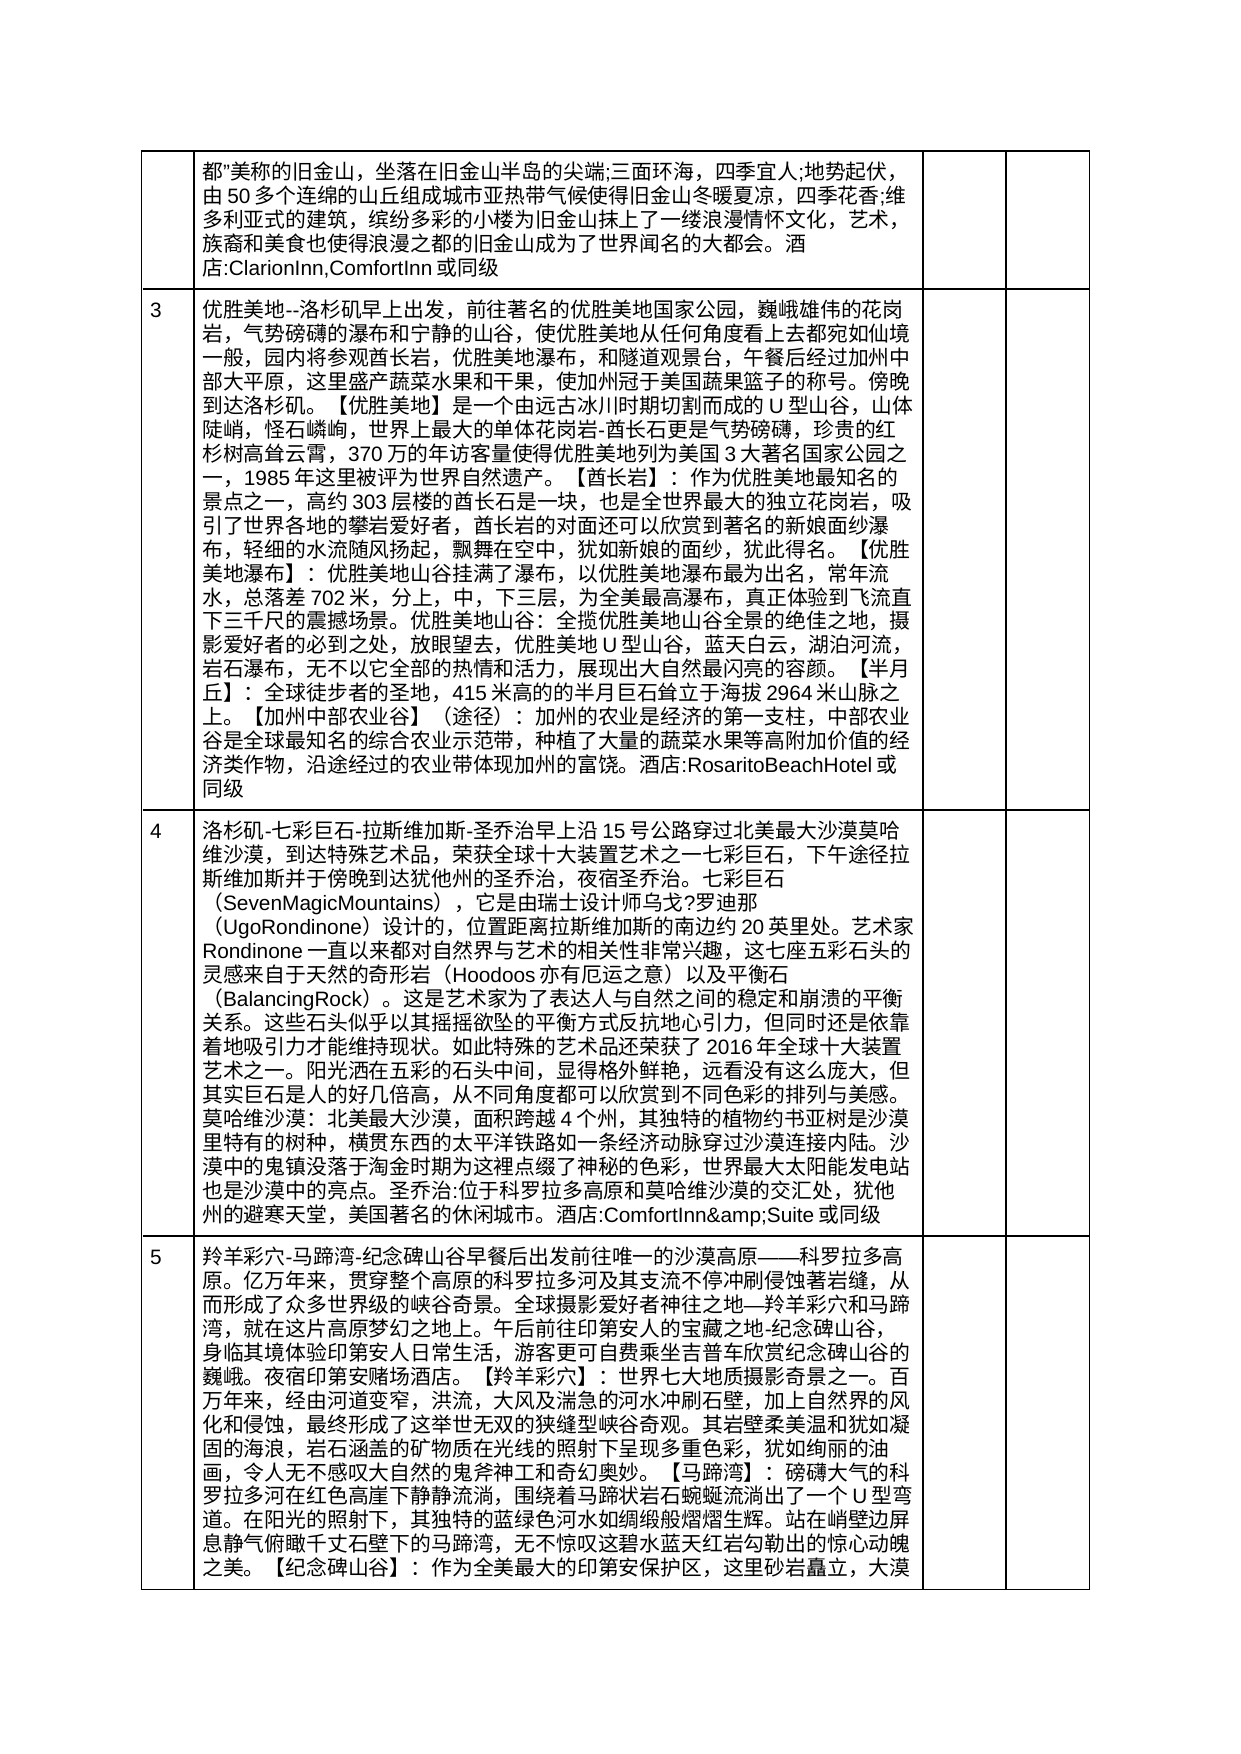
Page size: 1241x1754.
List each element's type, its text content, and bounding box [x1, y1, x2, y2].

table_cell [924, 811, 1005, 1235]
table_cell 洛杉矶-七彩巨石-拉斯维加斯-圣乔治早上沿15号公路穿过北美最大沙漠莫哈维沙漠，到达特殊艺术品，荣获全球十大装置艺术之一七彩巨石，下午途径拉斯维加斯并于傍晚到达犹他州的圣乔治，夜宿圣乔治。七彩巨石（SevenMagicMountains），它是由瑞士设计师乌戈?罗迪那（UgoRondinone）设计的，位置距离拉斯维加斯的南边约20英里处。艺术家Rondinone一直以来都对自然界与艺术的相关性非常兴趣，这七座五彩石头的灵感来自于天然的奇形岩（Hoodoos亦有厄运之意）以及平衡石（BalancingRock）。这是艺术家为了表达人与自然之间的稳定和崩溃的平衡关系。这些石头似乎以其摇摇欲坠的平衡方式反抗地心引力，但同时还是依靠着地吸引力才能维持现状。如此特殊的艺术品还荣获了2016年全球十大装置艺术之一。阳光洒在五彩的石头中间，显得格外鲜艳，远看没有这么庞大，但其实巨石是人的好几倍高，从不同角度都可以欣赏到不同色彩的排列与美感。莫哈维沙漠：北美最大沙漠，面积跨越4个州，其独特的植物约书亚树是沙漠里特有的树种，横贯东西的太平洋铁路如一条经济动脉穿过沙漠连接内陆。沙漠中的鬼镇没落于淘金时期为这裡点缀了神秘的色彩，世界最大太阳能发电站也是沙漠中的亮点。圣乔治:位于科罗拉多高原和莫哈维沙漠的交汇处，犹他州的避寒天堂，美国著名的休闲城市。酒店:ComfortInn&amp;Suite或同级 [195, 811, 922, 1235]
table_cell 优胜美地--洛杉矶早上出发，前往著名的优胜美地国家公园，巍峨雄伟的花岗岩，气势磅礴的瀑布和宁静的山谷，使优胜美地从任何角度看上去都宛如仙境一般，园内将参观酋长岩，优胜美地瀑布，和隧道观景台，午餐后经过加州中部大平原，这里盛产蔬菜水果和干果，使加州冠于美国蔬果篮子的称号。傍晚到达洛杉矶。【优胜美地】是一个由远古冰川时期切割而成的U型山谷，山体陡峭，怪石嶙峋，世界上最大的单体花岗岩-酋长石更是气势磅礴，珍贵的红杉树高耸云霄，370万的年访客量使得优胜美地列为美国3大著名国家公园之一，1985年这里被评为世界自然遗产。【酋长岩】：作为优胜美地最知名的景点之一，高约303层楼的酋长石是一块，也是全世界最大的独立花岗岩，吸引了世界各地的攀岩爱好者，酋长岩的对面还可以欣赏到著名的新娘面纱瀑布，轻细的水流随风扬起，飘舞在空中，犹如新娘的面纱，犹此得名。【优胜美地瀑布】：优胜美地山谷挂满了瀑布，以优胜美地瀑布最为出名，常年流水，总落差702米，分上，中，下三层，为全美最高瀑布，真正体验到飞流直下三千尺的震撼场景。优胜美地山谷：全揽优胜美地山谷全景的绝佳之地，摄影爱好者的必到之处，放眼望去，优胜美地U型山谷，蓝天白云，湖泊河流，岩石瀑布，无不以它全部的热情和活力，展现出大自然最闪亮的容颜。【半月丘】：全球徒步者的圣地，415米高的的半月巨石耸立于海拔2964米山脉之上。【加州中部农业谷】（途径）：加州的农业是经济的第一支柱，中部农业谷是全球最知名的综合农业示范带，种植了大量的蔬菜水果等高附加价值的经济类作物，沿途经过的农业带体现加州的富饶。酒店:RosaritoBeachHotel或同级 [195, 290, 922, 809]
table_cell [1007, 1237, 1089, 1588]
table_cell [1007, 290, 1089, 809]
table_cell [195, 152, 922, 288]
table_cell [195, 1237, 922, 1588]
table_cell 3 [142, 289, 193, 809]
table_cell [1007, 811, 1089, 1235]
table_cell 5 [142, 1236, 193, 1588]
table_cell 2 [142, 152, 193, 288]
table_cell [1007, 152, 1089, 288]
table_cell 4 [142, 810, 193, 1235]
table_cell [924, 1237, 1005, 1588]
table_cell [924, 290, 1005, 809]
table_cell [924, 152, 1005, 288]
